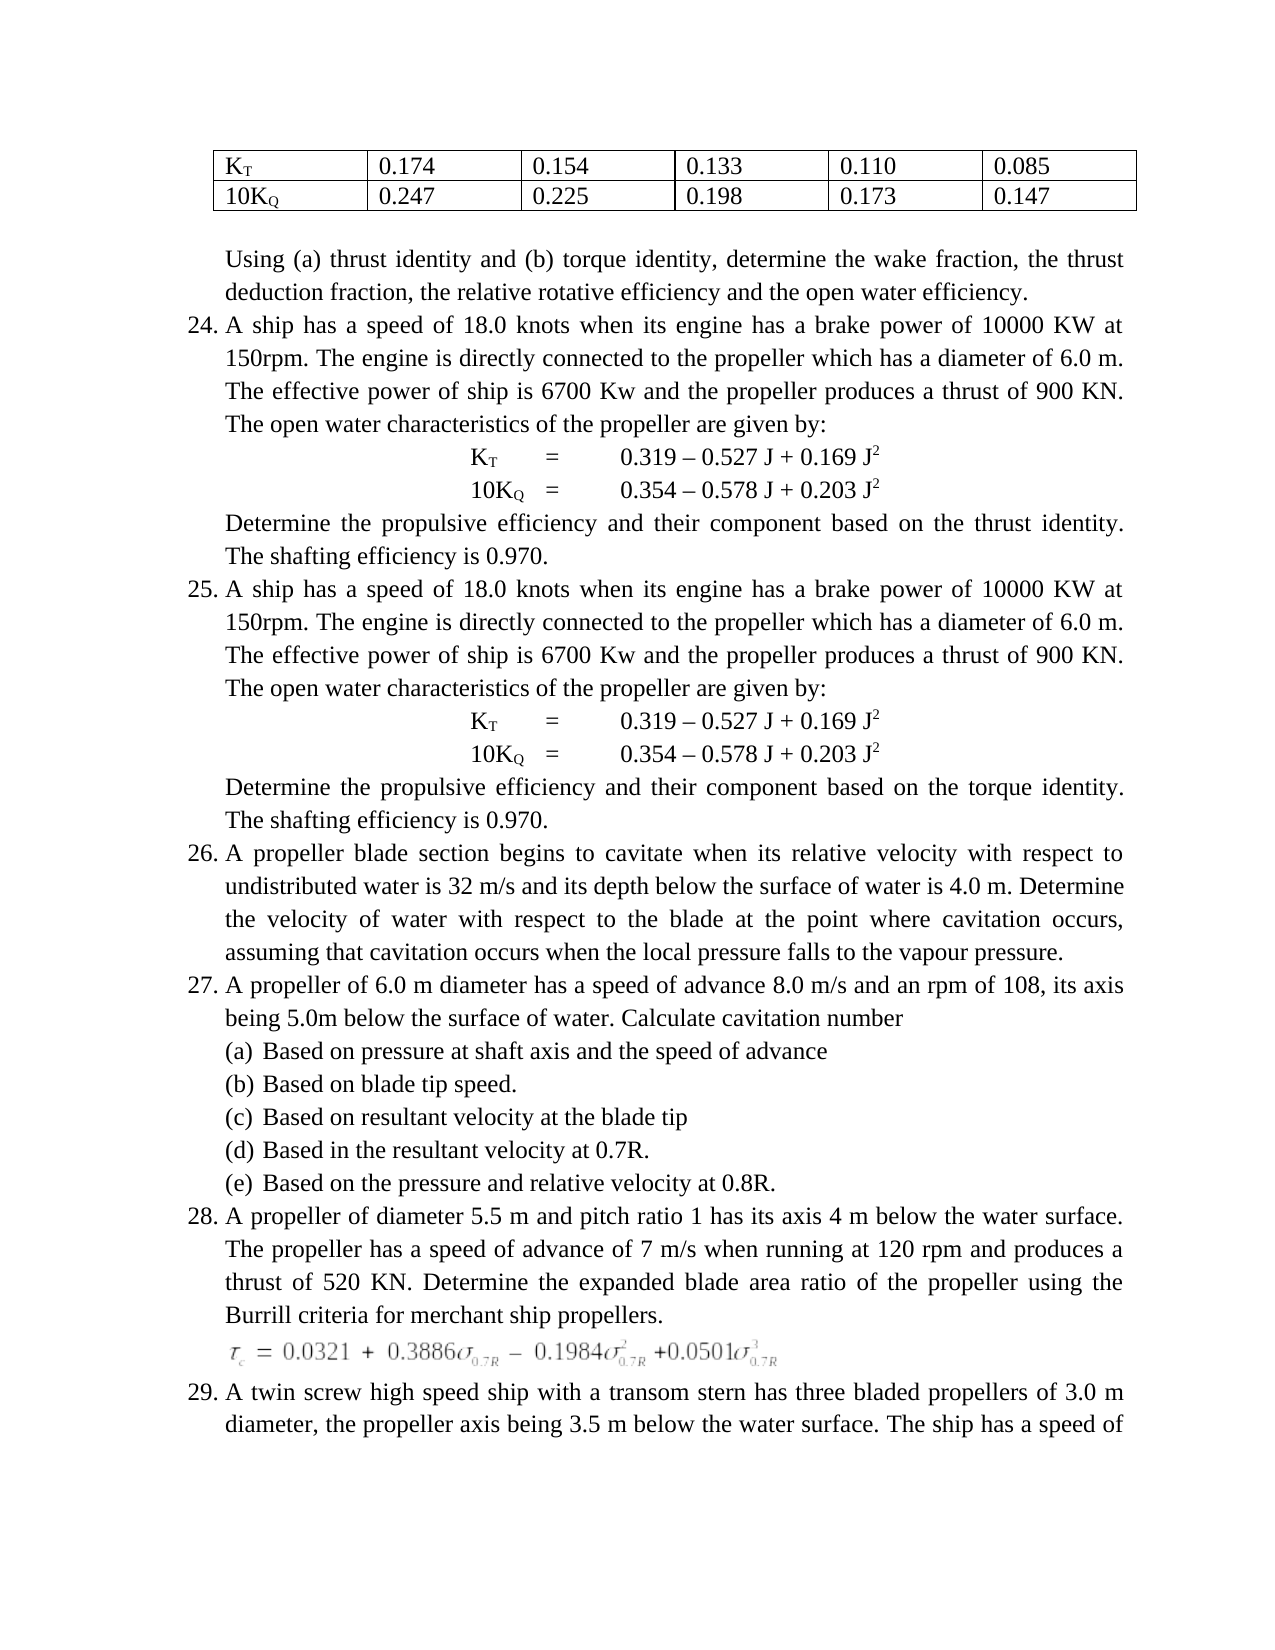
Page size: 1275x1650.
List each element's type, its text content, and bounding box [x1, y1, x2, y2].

list Determine the propulsive efficiency and their component based on the torque identity. The shafting efficiency is 0.970. [225, 772, 1125, 834]
table_cell 0.133 [676, 151, 828, 180]
list 10KQ = 0.354 – 0.578 J + 0.203 J2 [225, 739, 1125, 768]
table_cell 0.225 [522, 181, 674, 209]
table_cell 0.085 [983, 151, 1136, 180]
table_cell 0.173 [829, 181, 982, 209]
list Determine the propulsive efficiency and their component based on the thrust identity. The shafting efficiency is 0.970. [225, 508, 1125, 569]
table_cell 0.147 [983, 181, 1136, 209]
list A propeller blade section begins to cavitate when its relative velocity with respect to undistributed water is 32 m/s and its depth below the surface of water is 4.0 m. Determine the velocity of water with respect to the blade at the point where cavitation occurs, assuming that cavitation occurs when the local pressure falls to the vapour pressure. [187, 838, 1125, 966]
list Based on pressure at shaft axis and the speed of advance [225, 1036, 1125, 1065]
list 10KQ = 0.354 – 0.578 J + 0.203 J2 [225, 475, 1125, 503]
list A propeller of 6.0 m diameter has a speed of advance 8.0 m/s and an rpm of 108, its axis being 5.0m below the surface of water. Calculate cavitation number [187, 970, 1125, 1032]
list Based on blade tip speed. [225, 1069, 1125, 1098]
list KT = 0.319 – 0.527 J + 0.169 J2 [225, 706, 1125, 735]
list KT = 0.319 – 0.527 J + 0.169 J2 [225, 442, 1125, 471]
table_cell 0.198 [676, 181, 828, 209]
list A propeller of diameter 5.5 m and pitch ratio 1 has its axis 4 m below the water surface. The propeller has a speed of advance of 7 m/s when running at 120 rpm and produces a thrust of 520 KN. Determine the expanded blade area ratio of the propeller using the Burrill criteria for merchant ship propellers. [187, 1201, 1125, 1329]
table_cell 10KQ [214, 181, 367, 209]
list Based on resultant velocity at the blade tip [225, 1102, 1125, 1131]
table_cell 0.110 [829, 151, 982, 180]
list Based in the resultant velocity at 0.7R. [225, 1135, 1125, 1164]
list Using (a) thrust identity and (b) torque identity, determine the wake fraction, the thrust deduction fraction, the relative rotative efficiency and the open water efficiency. [225, 244, 1125, 305]
list Based on the pressure and relative velocity at 0.8R. [225, 1168, 1125, 1197]
table_cell 0.174 [368, 151, 521, 180]
table_cell 0.154 [522, 151, 674, 180]
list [187, 1377, 1125, 1438]
list A ship has a speed of 18.0 knots when its engine has a brake power of 10000 KW at 150rpm. The engine is directly connected to the propeller which has a diameter of 6.0 m. The effective power of ship is 6700 Kw and the propeller produces a thrust of 900 KN. The open water characteristics of the propeller are given by: [187, 574, 1125, 702]
table_cell KT [214, 151, 367, 180]
list A ship has a speed of 18.0 knots when its engine has a brake power of 10000 KW at 150rpm. The engine is directly connected to the propeller which has a diameter of 6.0 m. The effective power of ship is 6700 Kw and the propeller produces a thrust of 900 KN. The open water characteristics of the propeller are given by: [187, 310, 1125, 437]
table_cell 0.247 [368, 181, 521, 209]
